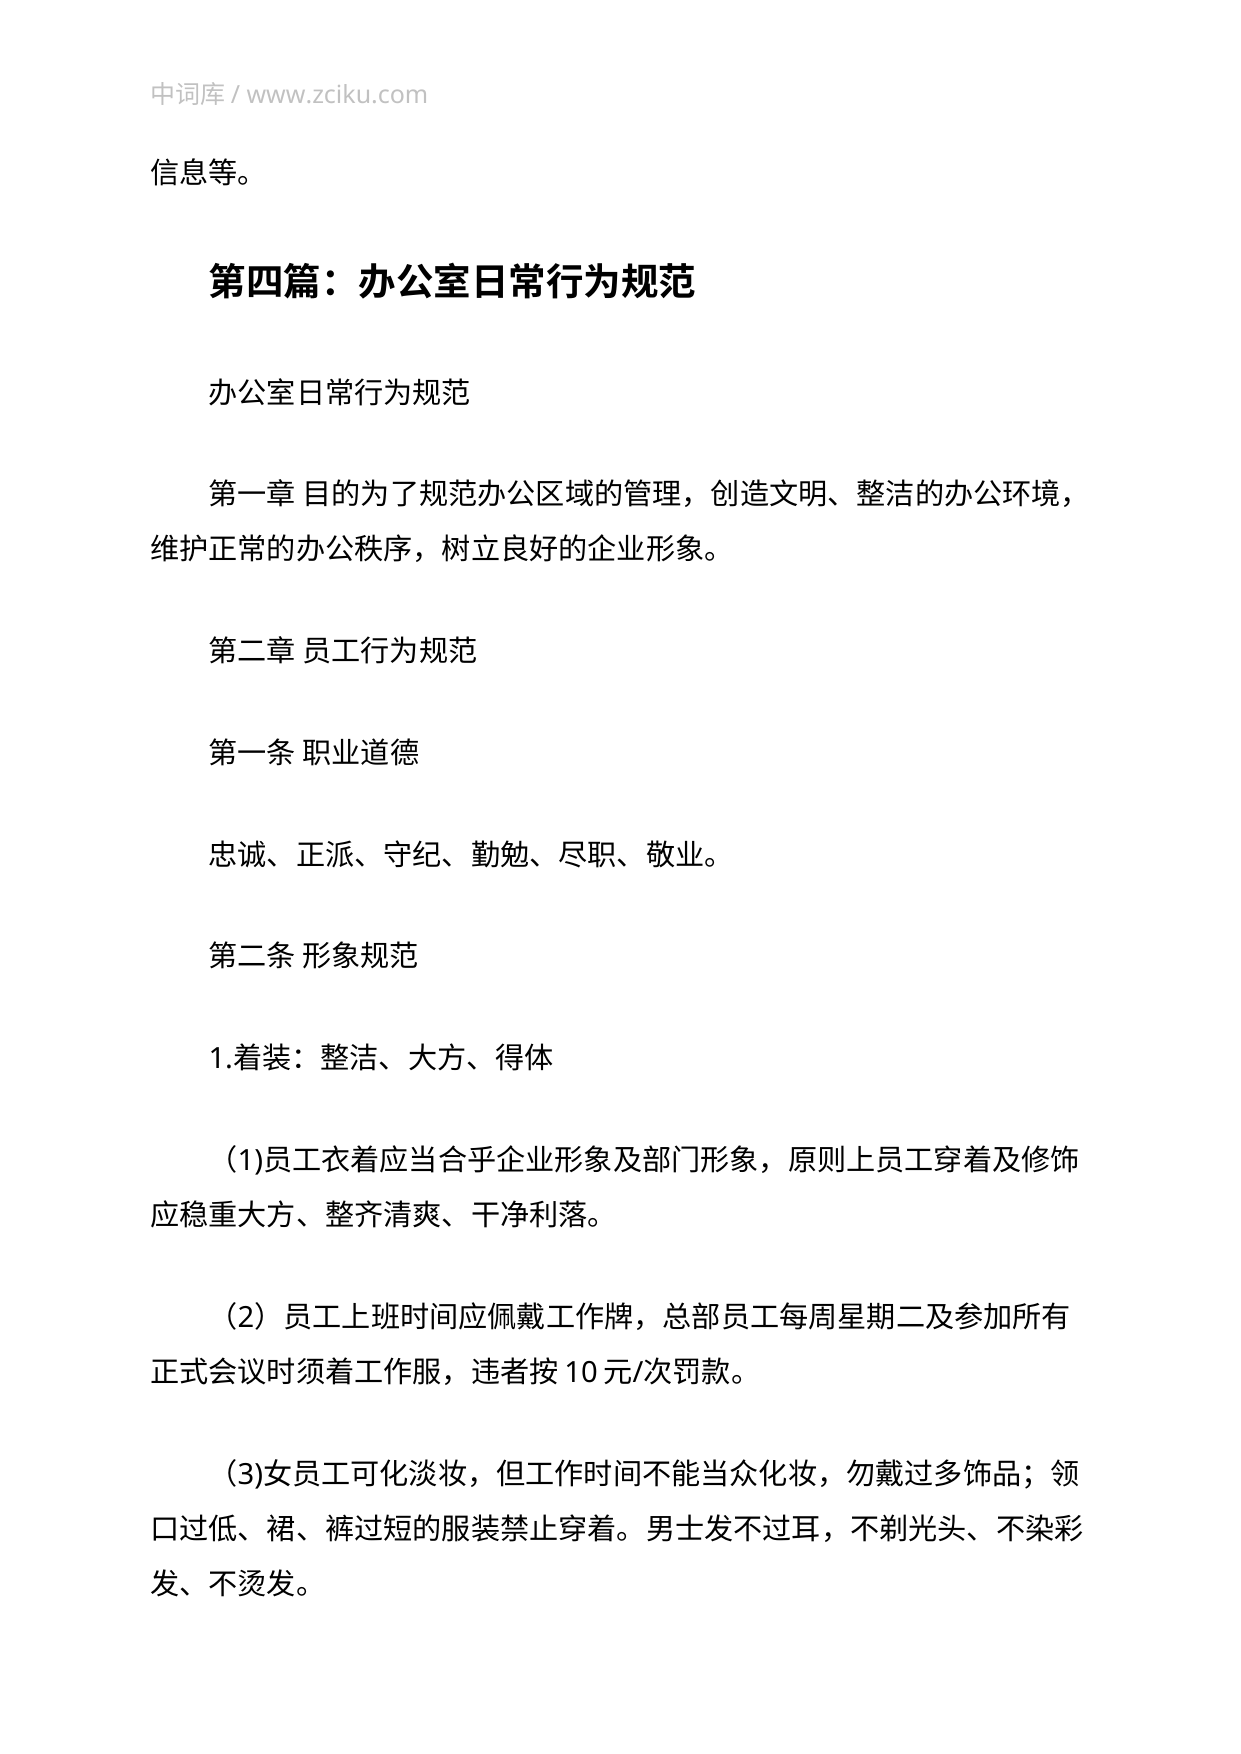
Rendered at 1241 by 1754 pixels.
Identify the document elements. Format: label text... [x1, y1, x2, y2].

text 第二条 形象规范 [150, 933, 1090, 975]
text 第一章 目的为了规范办公区域的管理，创造文明、整洁的办公环境，维护正常的办公秩序，树立良好的企业形象。 [150, 471, 1090, 568]
text 忠诚、正派、守纪、勤勉、尽职、敬业。 [150, 831, 1090, 873]
text （1)员工衣着应当合乎企业形象及部门形象，原则上员工穿着及修饰应稳重大方、整齐清爽、干净利落。 [150, 1137, 1090, 1234]
text 第二章 员工行为规范 [150, 628, 1090, 670]
text 第一条 职业道德 [150, 729, 1090, 772]
text 办公室日常行为规范 [150, 369, 1090, 411]
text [150, 150, 1090, 192]
text 第四篇：办公室日常行为规范 [150, 252, 1090, 306]
text （3)女员工可化淡妆，但工作时间不能当众化妆，勿戴过多饰品；领口过低、裙、裤过短的服装禁止穿着。男士发不过耳，不剃光头、不染彩发、不烫发。 [150, 1450, 1090, 1603]
text （2）员工上班时间应佩戴工作牌，总部员工每周星期二及参加所有正式会议时须着工作服，违者按10元/次罚款。 [150, 1293, 1090, 1391]
text 1.着装：整洁、大方、得体 [150, 1035, 1090, 1077]
